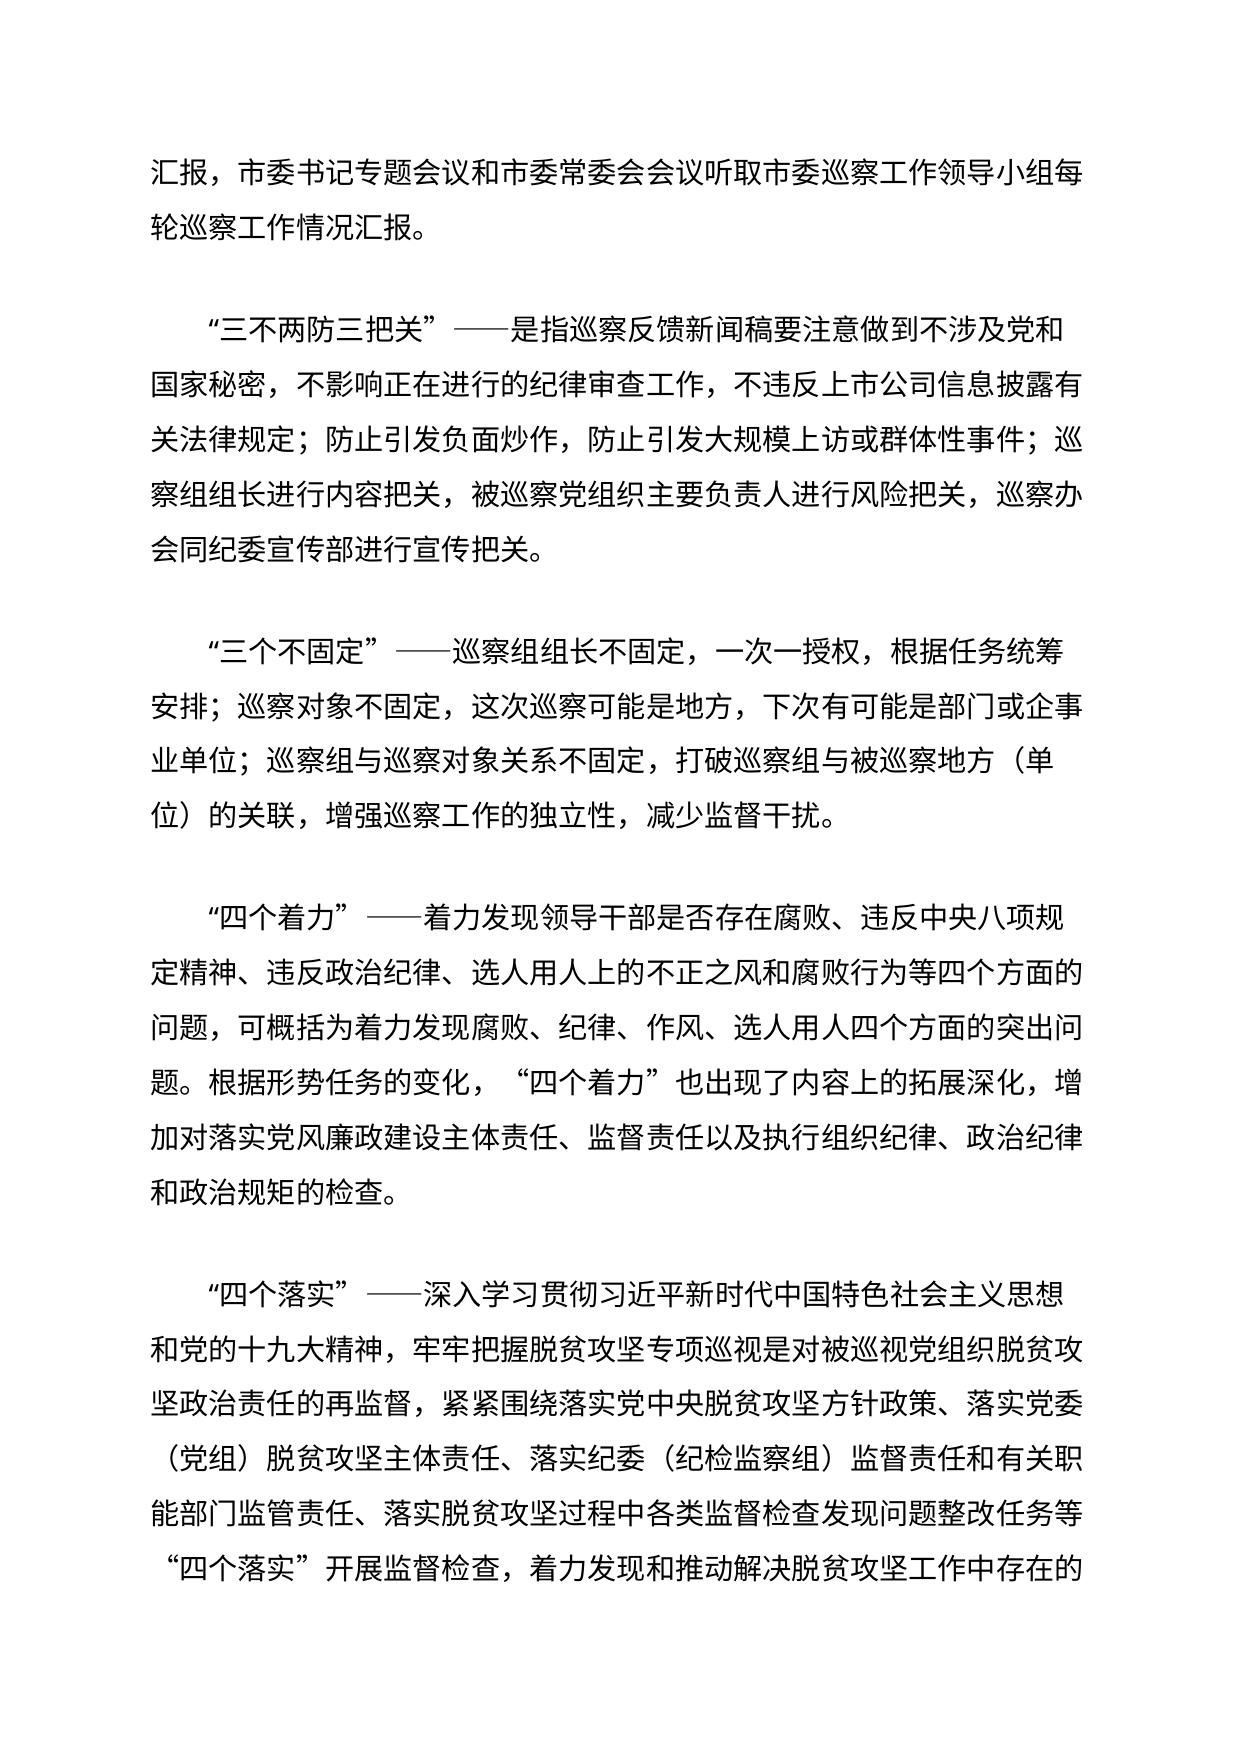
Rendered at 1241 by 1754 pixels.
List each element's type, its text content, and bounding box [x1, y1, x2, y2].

text “四个着力”——着力发现领导干部是否存在腐败、违反中央八项规定精神、违反政治纪律、选人用人上的不正之风和腐败行为等四个方面的问题，可概括为着力发现腐败、纪律、作风、选人用人四个方面的突出问题。根据形势任务的变化，“四个着力”也出现了内容上的拓展深化，增加对落实党风廉政建设主体责任、监督责任以及执行组织纪律、政治纪律和政治规矩的检查。 [150, 895, 1090, 1212]
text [150, 150, 1090, 247]
text “三个不固定”——巡察组组长不固定，一次一授权，根据任务统筹安排；巡察对象不固定，这次巡察可能是地方，下次有可能是部门或企事业单位；巡察组与巡察对象关系不固定，打破巡察组与被巡察地方（单位）的关联，增强巡察工作的独立性，减少监督干扰。 [150, 628, 1090, 835]
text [150, 1271, 1090, 1588]
text “三不两防三把关”——是指巡察反馈新闻稿要注意做到不涉及党和国家秘密，不影响正在进行的纪律审查工作，不违反上市公司信息披露有关法律规定；防止引发负面炒作，防止引发大规模上访或群体性事件；巡察组组长进行内容把关，被巡察党组织主要负责人进行风险把关，巡察办会同纪委宣传部进行宣传把关。 [150, 307, 1090, 569]
